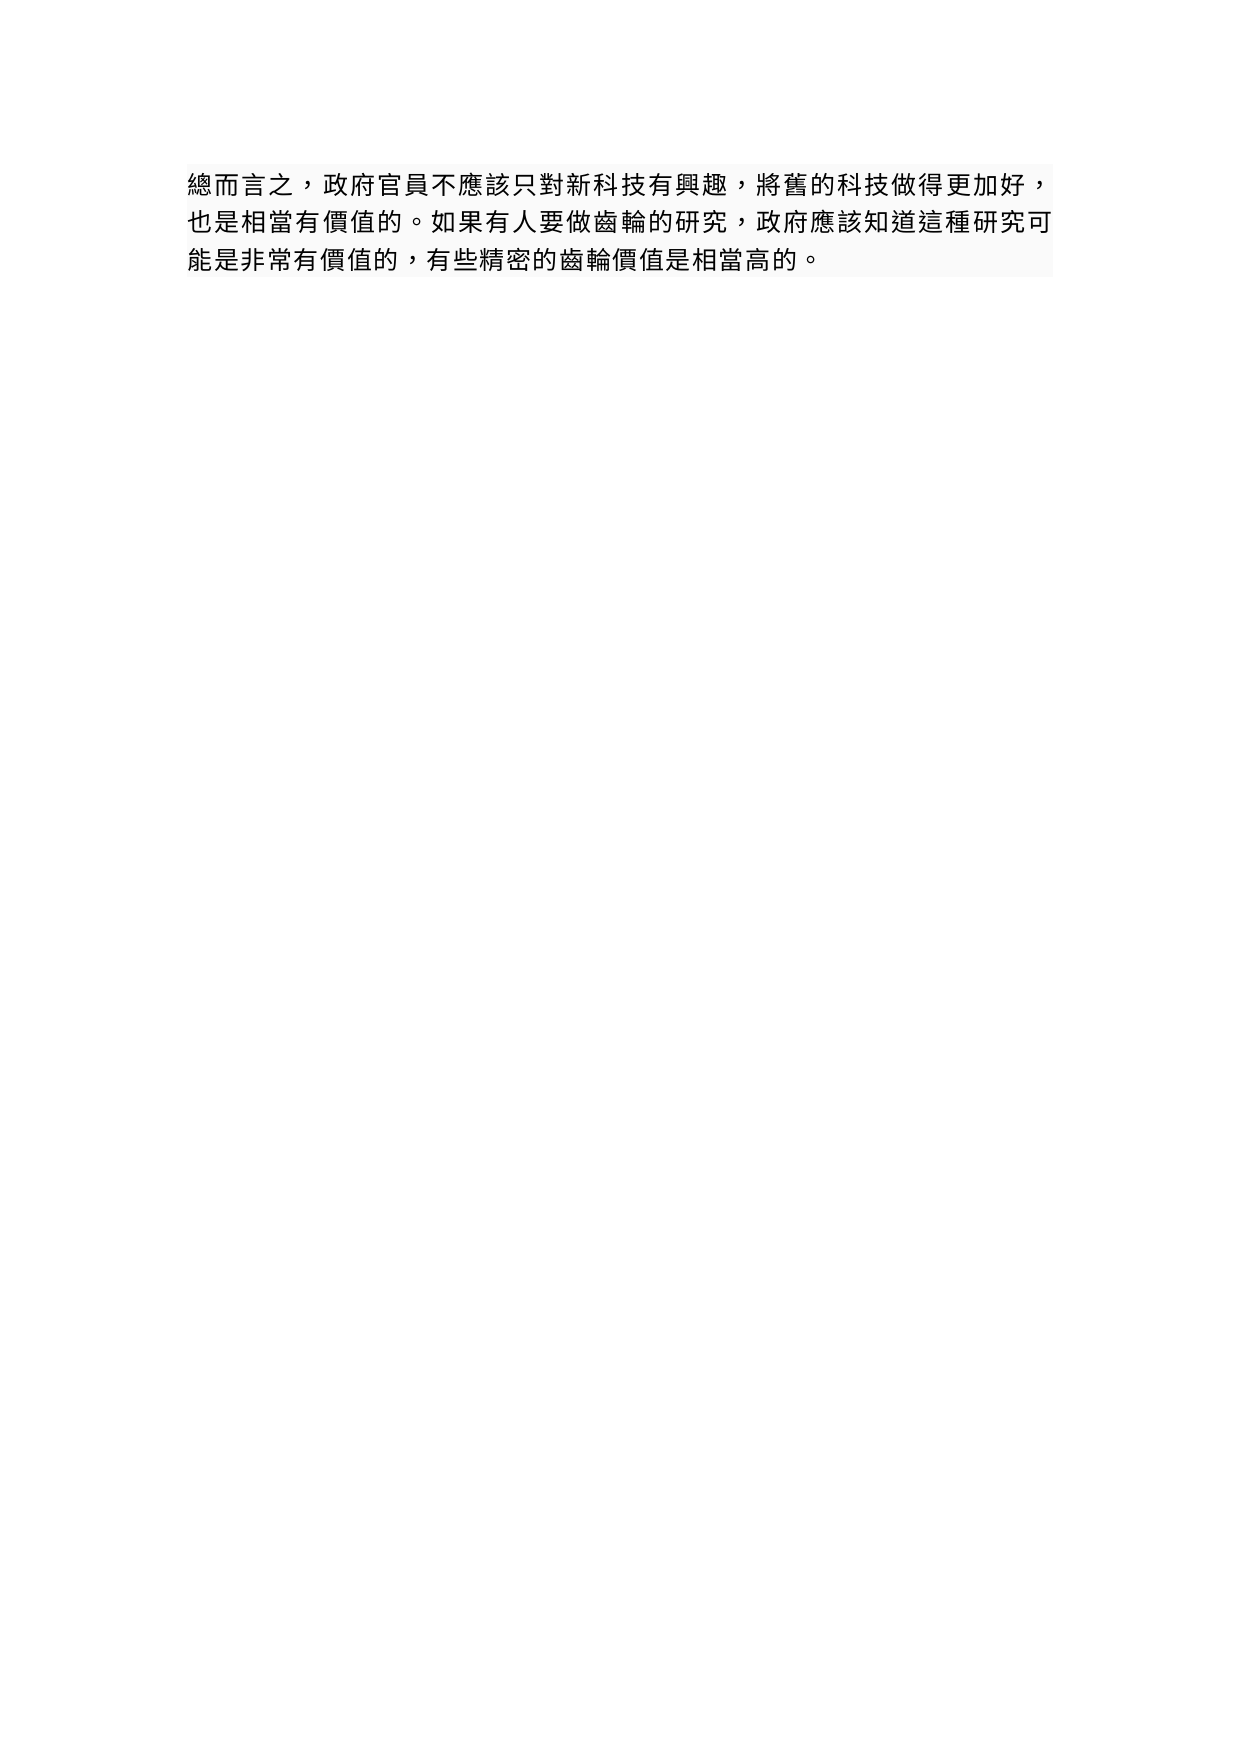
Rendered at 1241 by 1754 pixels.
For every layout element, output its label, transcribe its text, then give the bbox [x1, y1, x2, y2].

text 總而言之，政府官員不應該只對新科技有興趣，將舊的科技做得更加好，也是相當有價值的。如果有人要做齒輪的研究，政府應該知道這種研究可能是非常有價值的，有些精密的齒輪價值是相當高的。 [187, 164, 1053, 277]
